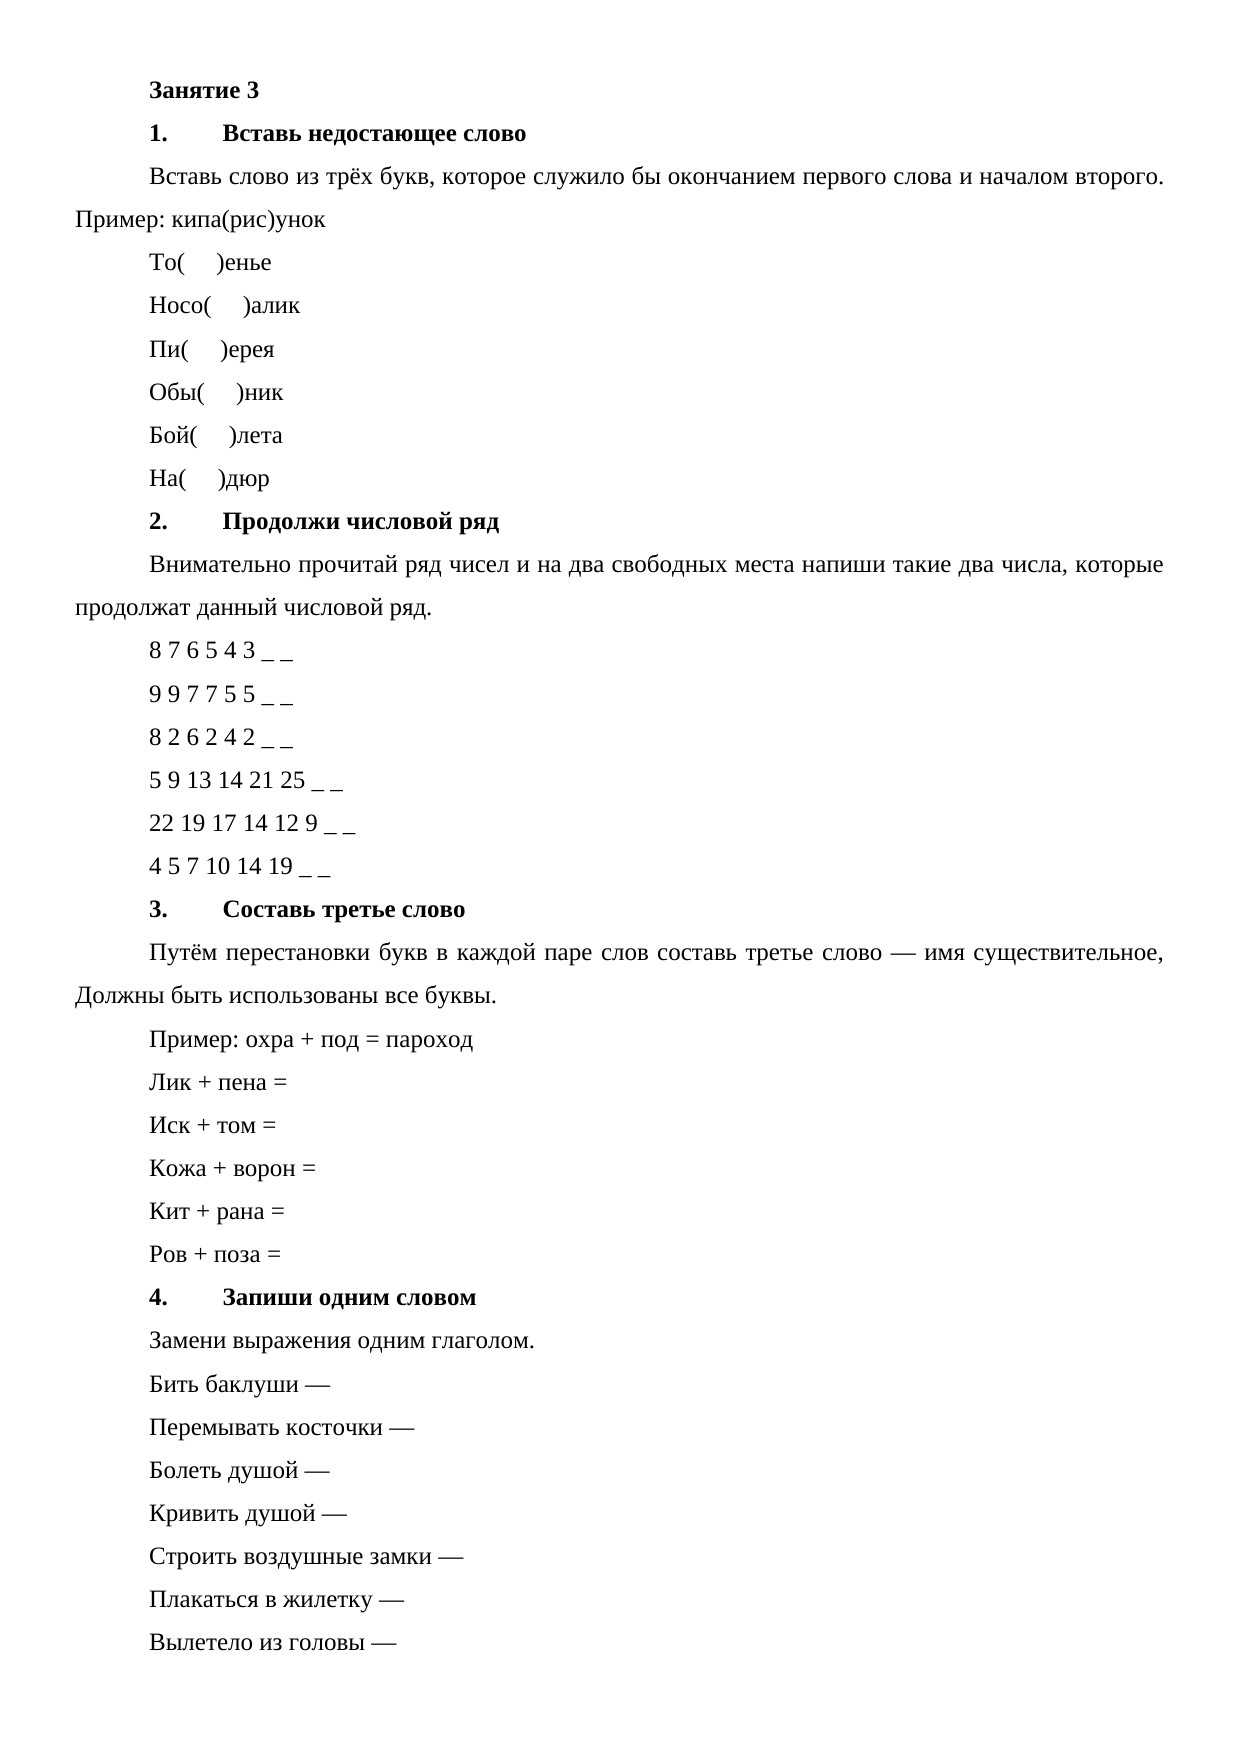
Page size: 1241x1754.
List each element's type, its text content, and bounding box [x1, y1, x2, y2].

list Пример: охра + под = пароход [75, 1024, 1165, 1052]
list Составь третье слово [75, 894, 1165, 923]
list То( )енье [75, 247, 1165, 276]
list Кривить душой — [75, 1498, 1165, 1527]
list Бой( )лета [75, 420, 1165, 449]
list Иск + том = [75, 1110, 1165, 1139]
list 8 2 6 2 4 2 _ _ [75, 722, 1165, 751]
list Перемывать косточки — [75, 1412, 1165, 1441]
list Кит + рана = [75, 1196, 1165, 1225]
list Внимательно прочитай ряд чисел и на два свободных места напиши такие два числа, которые продолжат данный числовой ряд. [75, 549, 1165, 621]
list Носо( )алик [75, 291, 1165, 319]
list Занятие 3 [75, 75, 1165, 104]
list Пи( )ерея [75, 334, 1165, 362]
list Лик + пена = [75, 1067, 1165, 1096]
list Плакаться в жилетку — [75, 1584, 1165, 1613]
list 4 5 7 10 14 19 _ _ [75, 851, 1165, 880]
list Кожа + ворон = [75, 1153, 1165, 1182]
list 22 19 17 14 12 9 _ _ [75, 808, 1165, 837]
list 5 9 13 14 21 25 _ _ [75, 765, 1165, 794]
list Путём перестановки букв в каждой паре слов составь третье слово — имя существительное, Должны быть использованы все буквы. [75, 937, 1165, 1009]
list Замени выражения одним глаголом. [75, 1326, 1165, 1354]
list Ров + поза = [75, 1239, 1165, 1268]
list Вставь недостающее слово [75, 118, 1165, 147]
list Продолжи числовой ряд [75, 506, 1165, 535]
list Запиши одним словом [75, 1282, 1165, 1311]
list 9 9 7 7 5 5 _ _ [75, 679, 1165, 707]
list Обы( )ник [75, 377, 1165, 406]
list 8 7 6 5 4 3 _ _ [75, 636, 1165, 664]
list Строить воздушные замки — [75, 1541, 1165, 1570]
list Вставь слово из трёх букв, которое служило бы окончанием первого слова и началом второго. Пример: кипа(рис)унок [75, 161, 1165, 233]
list Вылетело из головы — [75, 1627, 1165, 1656]
list Болеть душой — [75, 1455, 1165, 1484]
list Бить баклуши — [75, 1369, 1165, 1397]
list На( )дюр [75, 463, 1165, 492]
